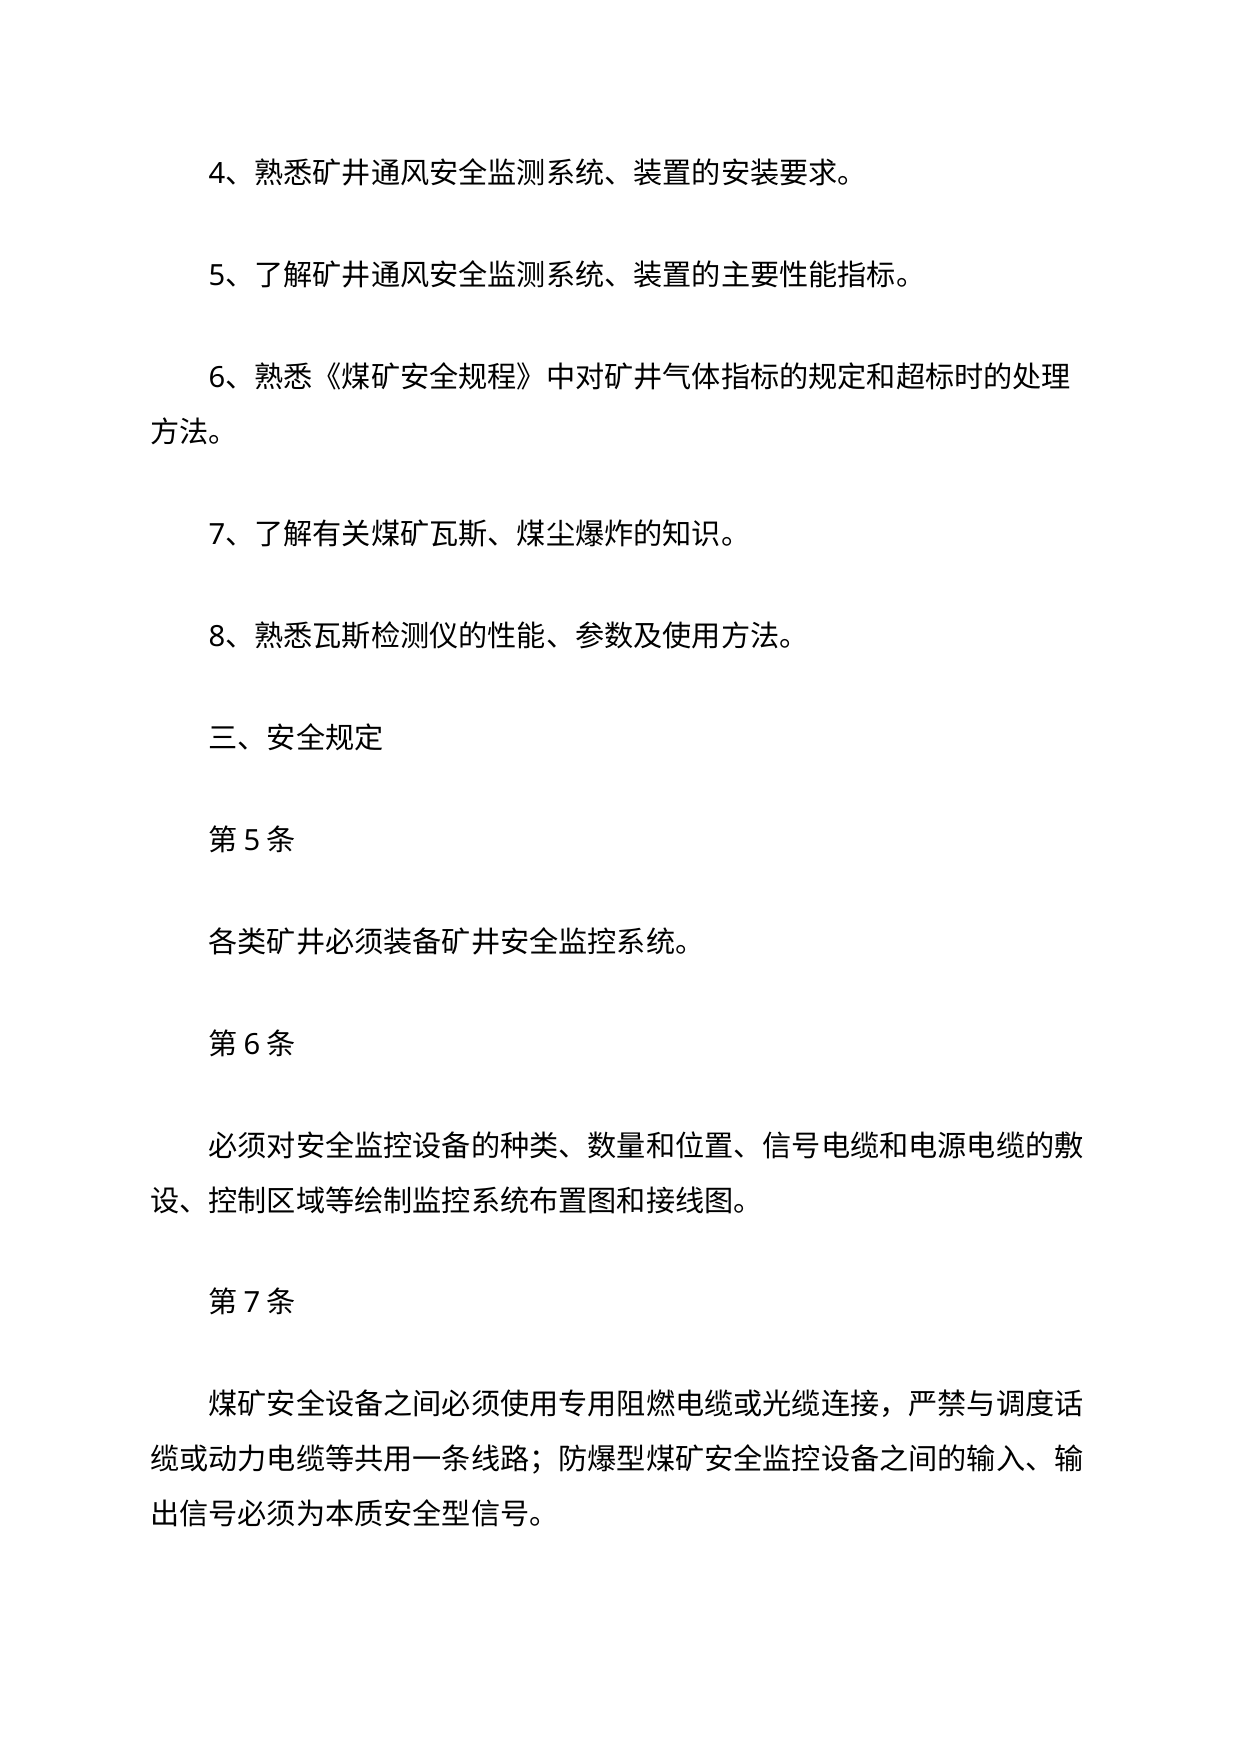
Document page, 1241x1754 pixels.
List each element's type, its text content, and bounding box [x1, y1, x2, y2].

text 第6条 [150, 1020, 1090, 1063]
text 5、了解矿井通风安全监测系统、装置的主要性能指标。 [150, 252, 1090, 294]
text 8、熟悉瓦斯检测仪的性能、参数及使用方法。 [150, 613, 1090, 655]
text 4、熟悉矿井通风安全监测系统、装置的安装要求。 [150, 150, 1090, 192]
text 6、熟悉《煤矿安全规程》中对矿井气体指标的规定和超标时的处理方法。 [150, 354, 1090, 451]
text 7、了解有关煤矿瓦斯、煤尘爆炸的知识。 [150, 511, 1090, 553]
text 各类矿井必须装备矿井安全监控系统。 [150, 918, 1090, 961]
text 三、安全规定 [150, 715, 1090, 757]
text 煤矿安全设备之间必须使用专用阻燃电缆或光缆连接，严禁与调度话缆或动力电缆等共用一条线路；防爆型煤矿安全监控设备之间的输入、输出信号必须为本质安全型信号。 [150, 1381, 1090, 1533]
text 第5条 [150, 816, 1090, 859]
text 第7条 [150, 1279, 1090, 1321]
text 必须对安全监控设备的种类、数量和位置、信号电缆和电源电缆的敷设、控制区域等绘制监控系统布置图和接线图。 [150, 1122, 1090, 1219]
